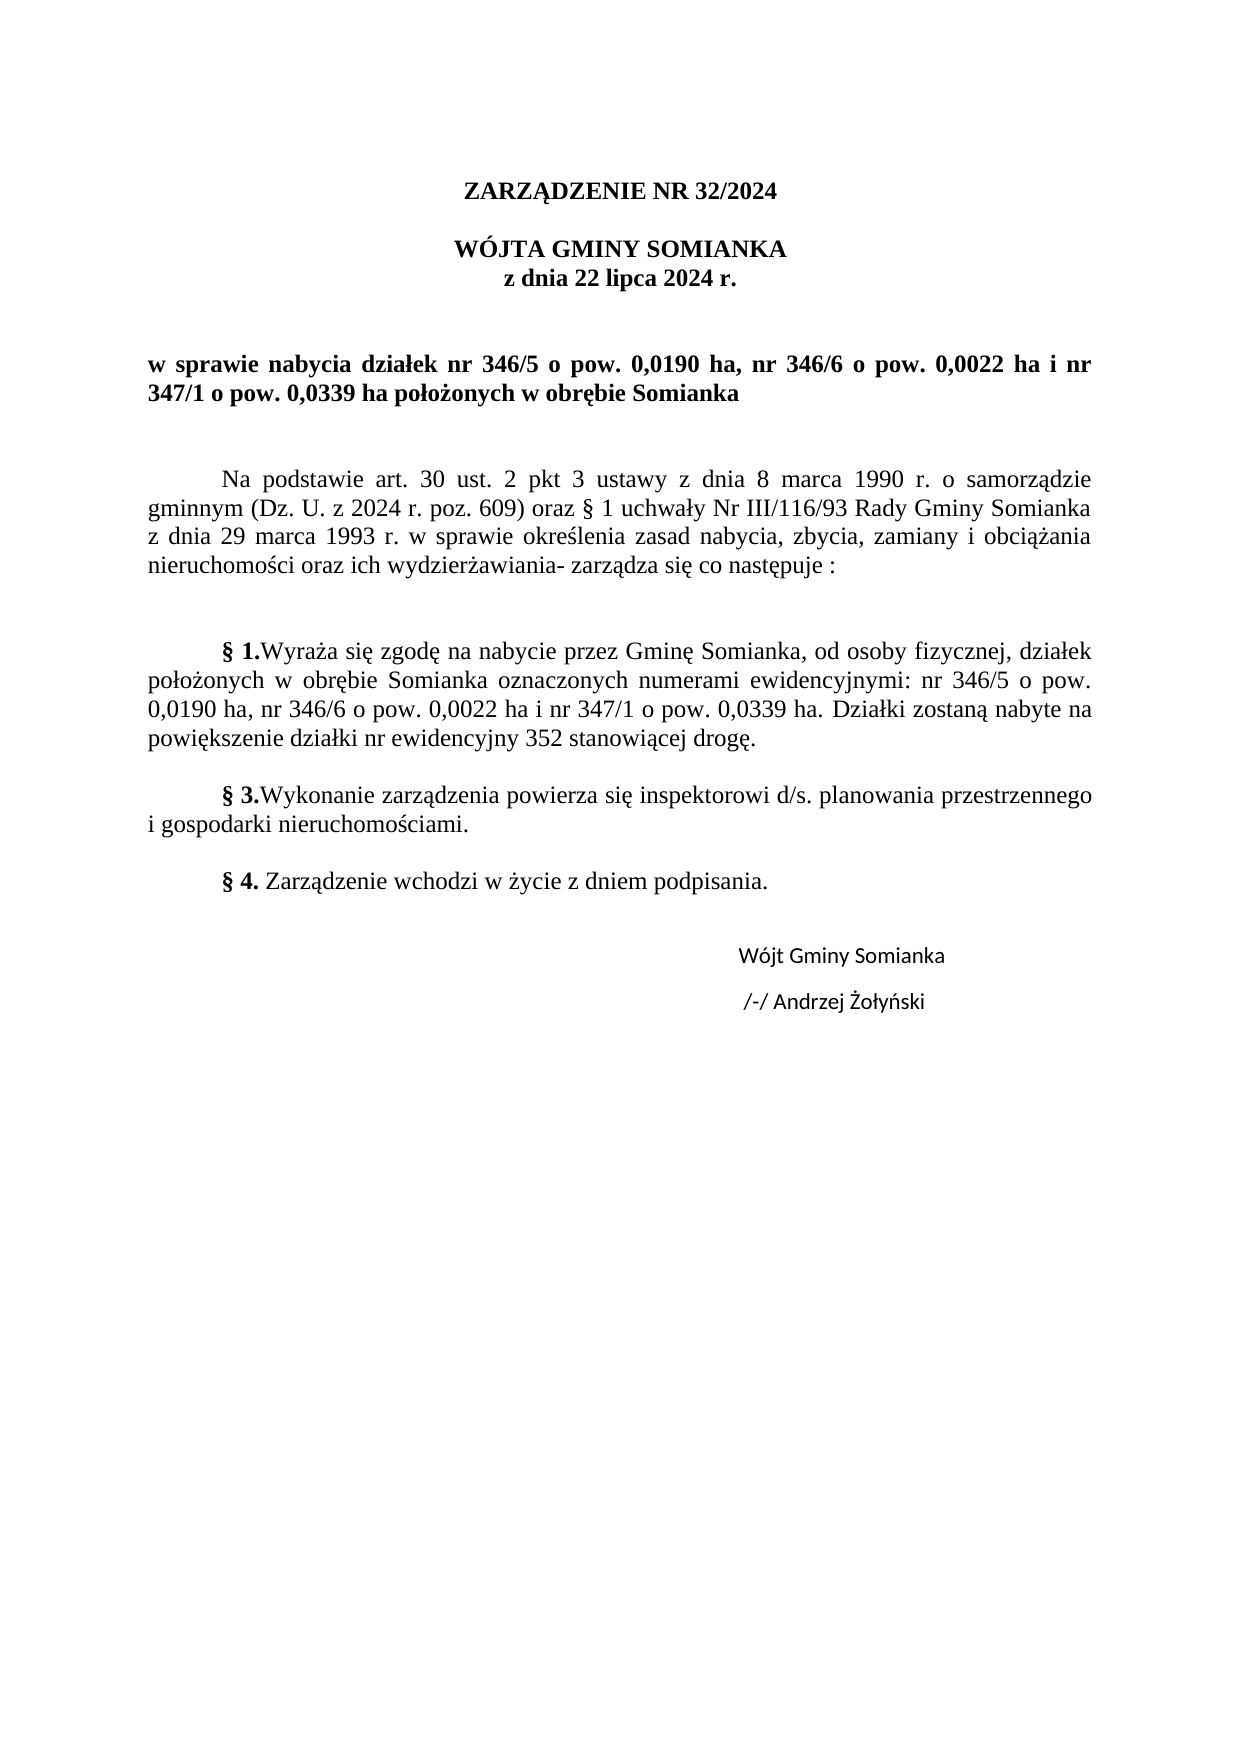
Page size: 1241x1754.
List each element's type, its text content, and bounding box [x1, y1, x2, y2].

text WÓJTA GMINY SOMIANKA [148, 234, 1093, 263]
text Na podstawie art. 30 ust. 2 pkt 3 ustawy z dnia 8 marca 1990 r. o samorządzie gminnym (Dz. U. z 2024 r. poz. 609) oraz § 1 uchwały Nr III/116/93 Rady Gminy Somianka z dnia 29 marca 1993 r. w sprawie określenia zasad nabycia, zbycia, zamiany i obciążania nieruchomości oraz ich wydzierżawiania- zarządza się co następuje : [148, 464, 1093, 579]
text /-/ Andrzej Żołyński [738, 987, 1093, 1015]
text w sprawie nabycia działek nr 346/5 o pow. 0,0190 ha, nr 346/6 o pow. 0,0022 ha i nr 347/1 o pow. 0,0339 ha położonych w obrębie Somianka [148, 349, 1093, 406]
text § 1.Wyraża się zgodę na nabycie przez Gminę Somianka, od osoby fizycznej, działek położonych w obrębie Somianka oznaczonych numerami ewidencyjnymi: nr 346/5 o pow. 0,0190 ha, nr 346/6 o pow. 0,0022 ha i nr 347/1 o pow. 0,0339 ha. Działki zostaną nabyte na powiększenie działki nr ewidencyjny 352 stanowiącej drogę. [148, 636, 1093, 751]
text § 3.Wykonanie zarządzenia powierza się inspektorowi d/s. planowania przestrzennego i gospodarki nieruchomościami. [148, 780, 1093, 838]
text ZARZĄDZENIE NR 32/2024 [148, 176, 1093, 205]
text Wójt Gminy Somianka [738, 941, 1093, 969]
text z dnia 22 lipca 2024 r. [148, 263, 1093, 291]
text § 4. Zarządzenie wchodzi w życie z dniem podpisania. [148, 866, 1093, 895]
